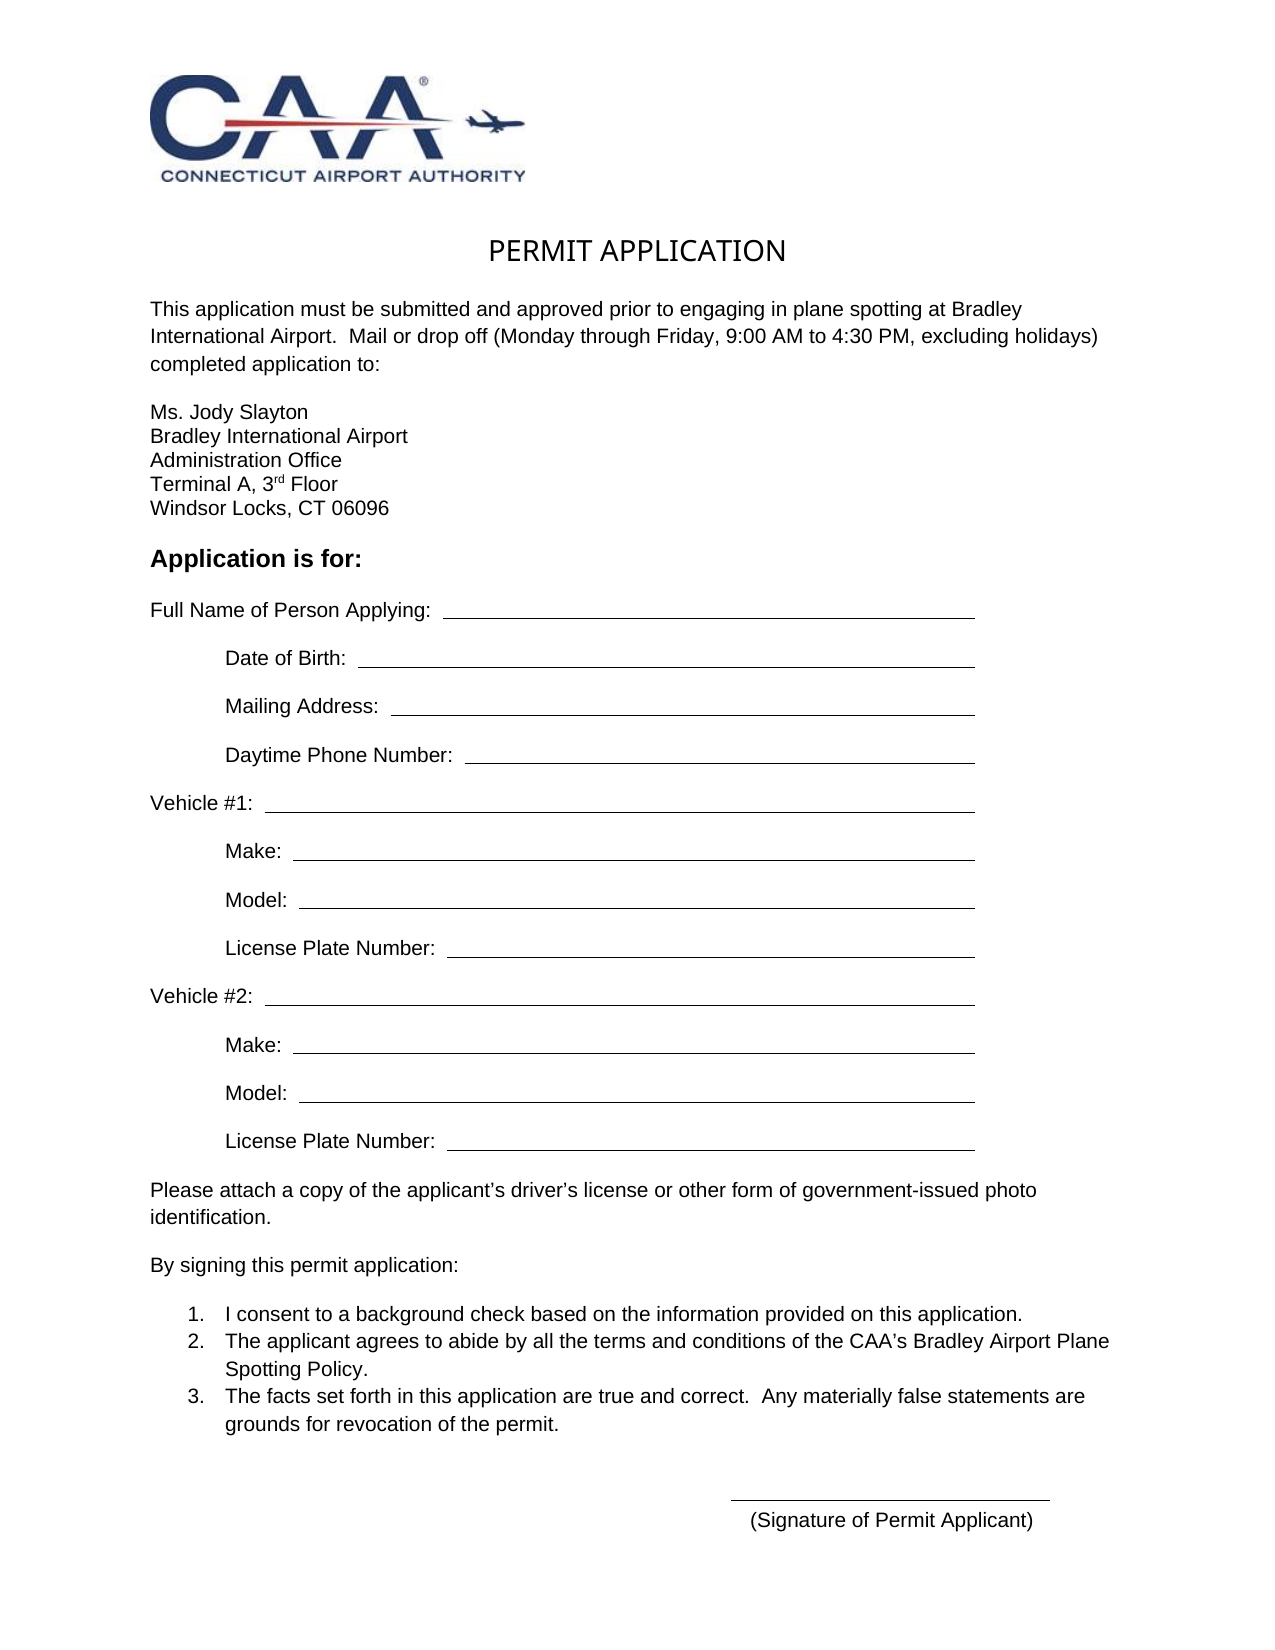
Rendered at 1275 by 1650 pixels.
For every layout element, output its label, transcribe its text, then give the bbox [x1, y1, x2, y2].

text PERMIT APPLICATION [150, 230, 1125, 270]
text (Signature of Permit Applicant) [150, 1508, 1125, 1532]
text Terminal A, 3rd Floor [150, 472, 1125, 496]
text Date of Birth: [150, 646, 1125, 670]
text Mailing Address: [150, 694, 1125, 718]
text Administration Office [150, 448, 1125, 472]
list The applicant agrees to abide by all the terms and conditions of the CAA’s Bradley Airport Plane Spotting Policy. [187, 1329, 1125, 1381]
text Ms. Jody Slayton [150, 400, 1125, 424]
text Model: [150, 1081, 1125, 1105]
text Full Name of Person Applying: [150, 597, 1125, 621]
text Model: [150, 887, 1125, 911]
picture [150, 75, 525, 182]
text Windsor Locks, CT 06096 [150, 496, 1125, 519]
text Vehicle #2: [150, 984, 1125, 1008]
list The facts set forth in this application are true and correct. Any materially false statements are grounds for revocation of the permit. [187, 1384, 1125, 1436]
text By signing this permit application: [150, 1253, 1125, 1277]
text License Plate Number: [150, 936, 1125, 960]
list I consent to a background check based on the information provided on this application. [187, 1302, 1125, 1326]
text Make: [150, 839, 1125, 863]
text License Plate Number: [150, 1129, 1125, 1153]
text Daytime Phone Number: [150, 742, 1125, 766]
text Bradley International Airport [150, 424, 1125, 448]
text Vehicle #1: [150, 791, 1125, 815]
text This application must be submitted and approved prior to engaging in plane spotting at Bradley International Airport. Mail or drop off (Monday through Friday, 9:00 AM to 4:30 PM, excluding holidays) completed application to: [150, 296, 1125, 375]
text Please attach a copy of the applicant’s driver’s license or other form of government-issued photo identification. [150, 1177, 1125, 1229]
text Application is for: [150, 543, 1125, 572]
text Make: [150, 1032, 1125, 1056]
